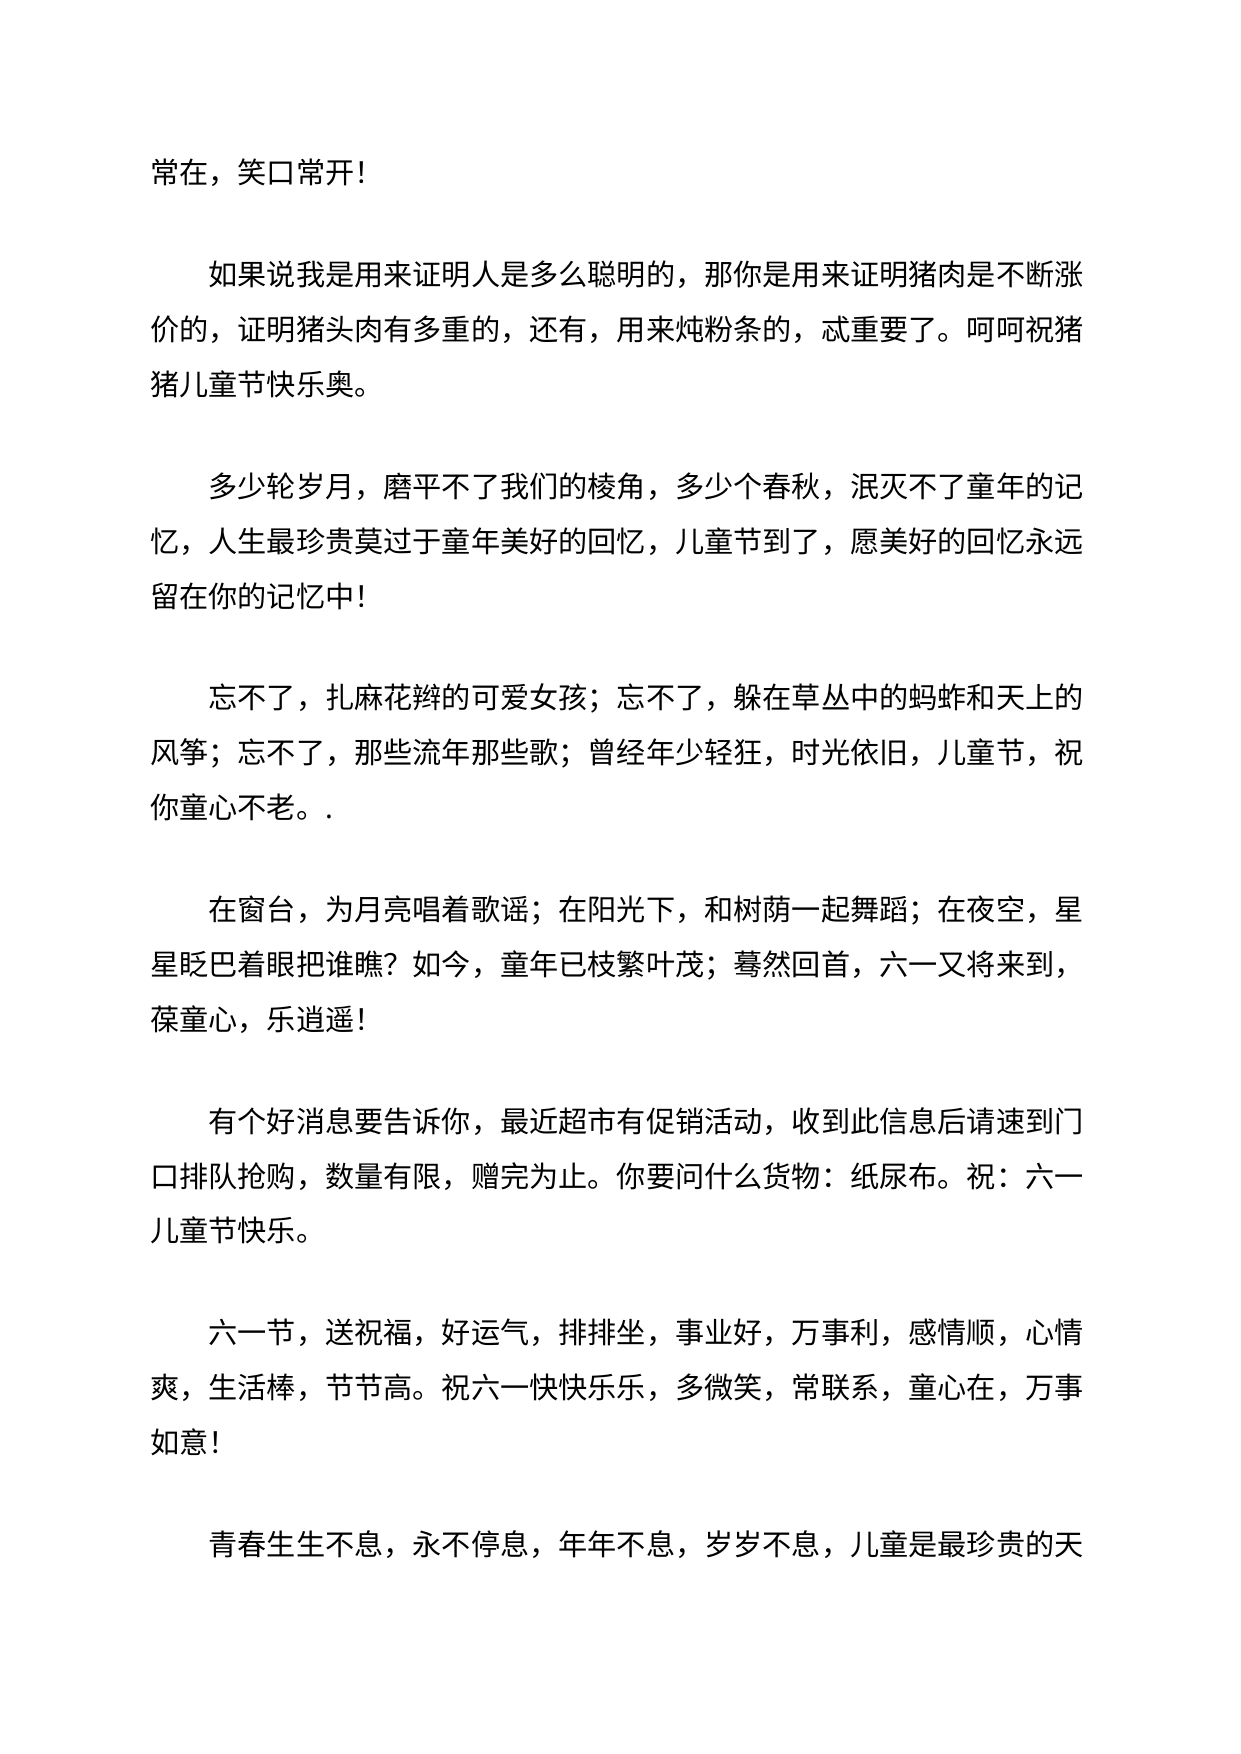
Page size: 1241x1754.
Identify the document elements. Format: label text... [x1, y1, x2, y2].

text 忘不了，扎麻花辫的可爱女孩；忘不了，躲在草丛中的蚂蚱和天上的风筝；忘不了，那些流年那些歌；曾经年少轻狂，时光依旧，儿童节，祝你童心不老。. [150, 675, 1090, 827]
text 如果说我是用来证明人是多么聪明的，那你是用来证明猪肉是不断涨价的，证明猪头肉有多重的，还有，用来炖粉条的，忒重要了。呵呵祝猪猪儿童节快乐奥。 [150, 252, 1090, 404]
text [150, 150, 1090, 192]
text 有个好消息要告诉你，最近超市有促销活动，收到此信息后请速到门口排队抢购，数量有限，赠完为止。你要问什么货物：纸尿布。祝：六一儿童节快乐。 [150, 1098, 1090, 1250]
text 多少轮岁月，磨平不了我们的棱角，多少个春秋，泯灭不了童年的记忆，人生最珍贵莫过于童年美好的回忆，儿童节到了，愿美好的回忆永远留在你的记忆中！ [150, 463, 1090, 615]
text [150, 1521, 1090, 1564]
text 在窗台，为月亮唱着歌谣；在阳光下，和树荫一起舞蹈；在夜空，星星眨巴着眼把谁瞧？如今，童年已枝繁叶茂；蓦然回首，六一又将来到，葆童心，乐逍遥！ [150, 887, 1090, 1039]
text 六一节，送祝福，好运气，排排坐，事业好，万事利，感情顺，心情爽，生活棒，节节高。祝六一快快乐乐，多微笑，常联系，童心在，万事如意！ [150, 1310, 1090, 1462]
